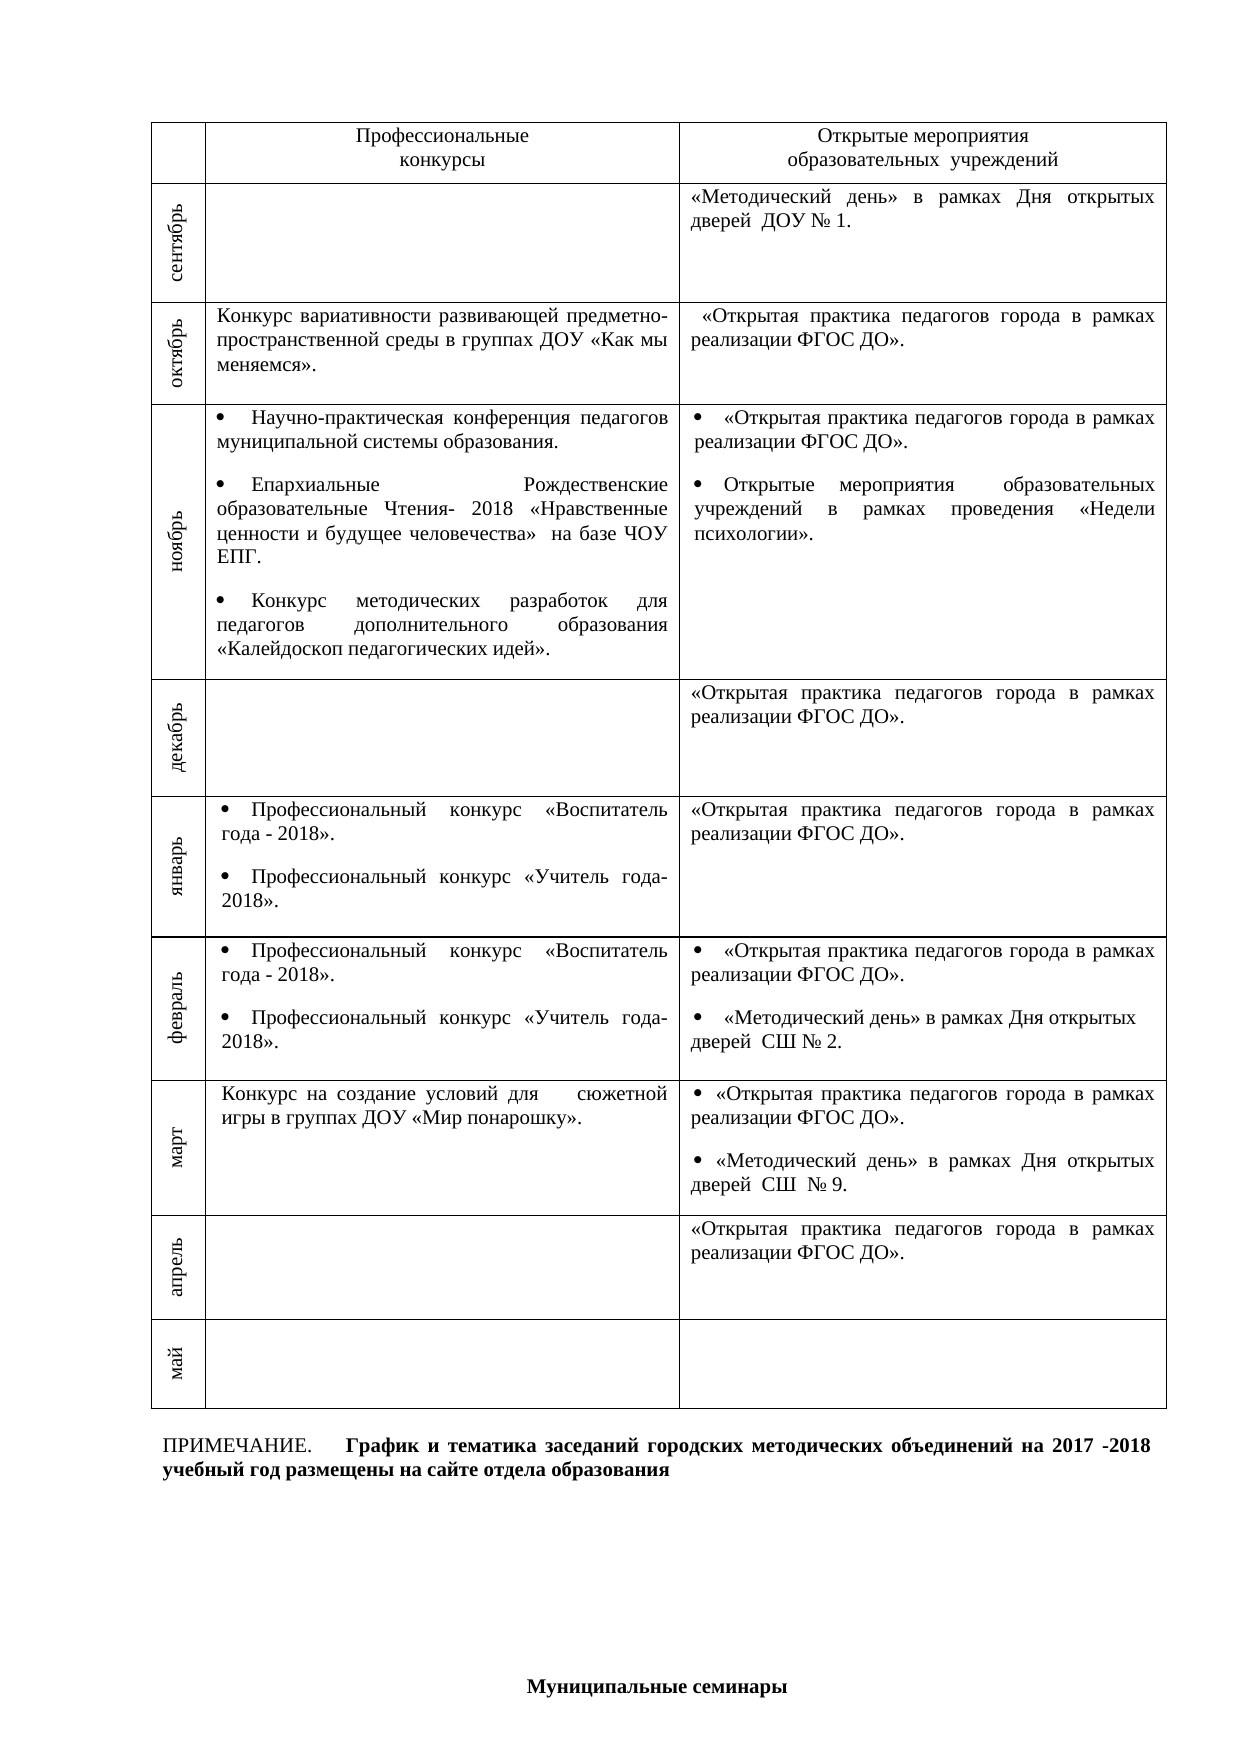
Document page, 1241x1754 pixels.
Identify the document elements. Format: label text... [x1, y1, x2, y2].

table_header [152, 123, 205, 183]
table_cell Профессиональный конкурс «Воспитатель года - 2018». Профессиональный конкурс «Учитель года-2018». [206, 797, 679, 936]
table_cell декабрь [152, 680, 205, 796]
table_cell «Методический день» в рамках Дня открытых дверей ДОУ № 1. [680, 184, 1166, 302]
table_cell ноябрь [152, 405, 205, 679]
table_cell [680, 1320, 1166, 1408]
table_header Открытые мероприятия образовательных учреждений [680, 123, 1166, 183]
table_cell [206, 1216, 679, 1319]
table_cell «Открытая практика педагогов города в рамках реализации ФГОС ДО». «Методический день» в рамках Дня открытых дверей СШ № 9. [680, 1081, 1166, 1215]
table_cell Конкурс вариативности развивающей предметно-пространственной среды в группах ДОУ «Как мы меняемся». [206, 303, 679, 404]
table_cell «Открытая практика педагогов города в рамках реализации ФГОС ДО». [680, 797, 1166, 936]
table_cell «Открытая практика педагогов города в рамках реализации ФГОС ДО». Открытые мероприятия образовательных учреждений в рамках проведения «Недели психологии». [680, 405, 1166, 679]
table_cell март [152, 1081, 205, 1215]
text ПРИМЕЧАНИЕ. График и тематика заседаний городских методических объединений на 2017 -2018 учебный год размещены на сайте отдела образования [162, 1433, 1152, 1481]
table_cell февраль [152, 938, 205, 1079]
table_cell [206, 680, 679, 796]
table_cell «Открытая практика педагогов города в рамках реализации ФГОС ДО». [680, 303, 1166, 404]
table_cell Профессиональный конкурс «Воспитатель года - 2018». Профессиональный конкурс «Учитель года-2018». [206, 938, 679, 1079]
table_cell сентябрь [152, 184, 205, 302]
table_cell «Открытая практика педагогов города в рамках реализации ФГОС ДО». [680, 1216, 1166, 1319]
table_cell Научно-практическая конференция педагогов муниципальной системы образования. Епархиальные Рождественские образовательные Чтения- 2018 «Нравственные ценности и будущее человечества» на базе ЧОУ ЕПГ. Конкурс методических разработок для педагогов дополнительного образования «Калейдоскоп педагогических идей». [206, 405, 679, 679]
table_cell май [152, 1320, 205, 1408]
table_header Профессиональные конкурсы [206, 123, 679, 183]
text Муниципальные семинары [162, 1674, 1152, 1698]
table_cell [206, 184, 679, 302]
table_cell апрель [152, 1216, 205, 1319]
table_cell январь [152, 797, 205, 936]
table_cell Конкурс на создание условий для сюжетной игры в группах ДОУ «Мир понарошку». [206, 1081, 679, 1215]
table_cell «Открытая практика педагогов города в рамках реализации ФГОС ДО». «Методический день» в рамках Дня открытых дверей СШ № 2. [680, 938, 1166, 1079]
table_cell [206, 1320, 679, 1408]
table_cell «Открытая практика педагогов города в рамках реализации ФГОС ДО». [680, 680, 1166, 796]
table_cell октябрь [152, 303, 205, 404]
